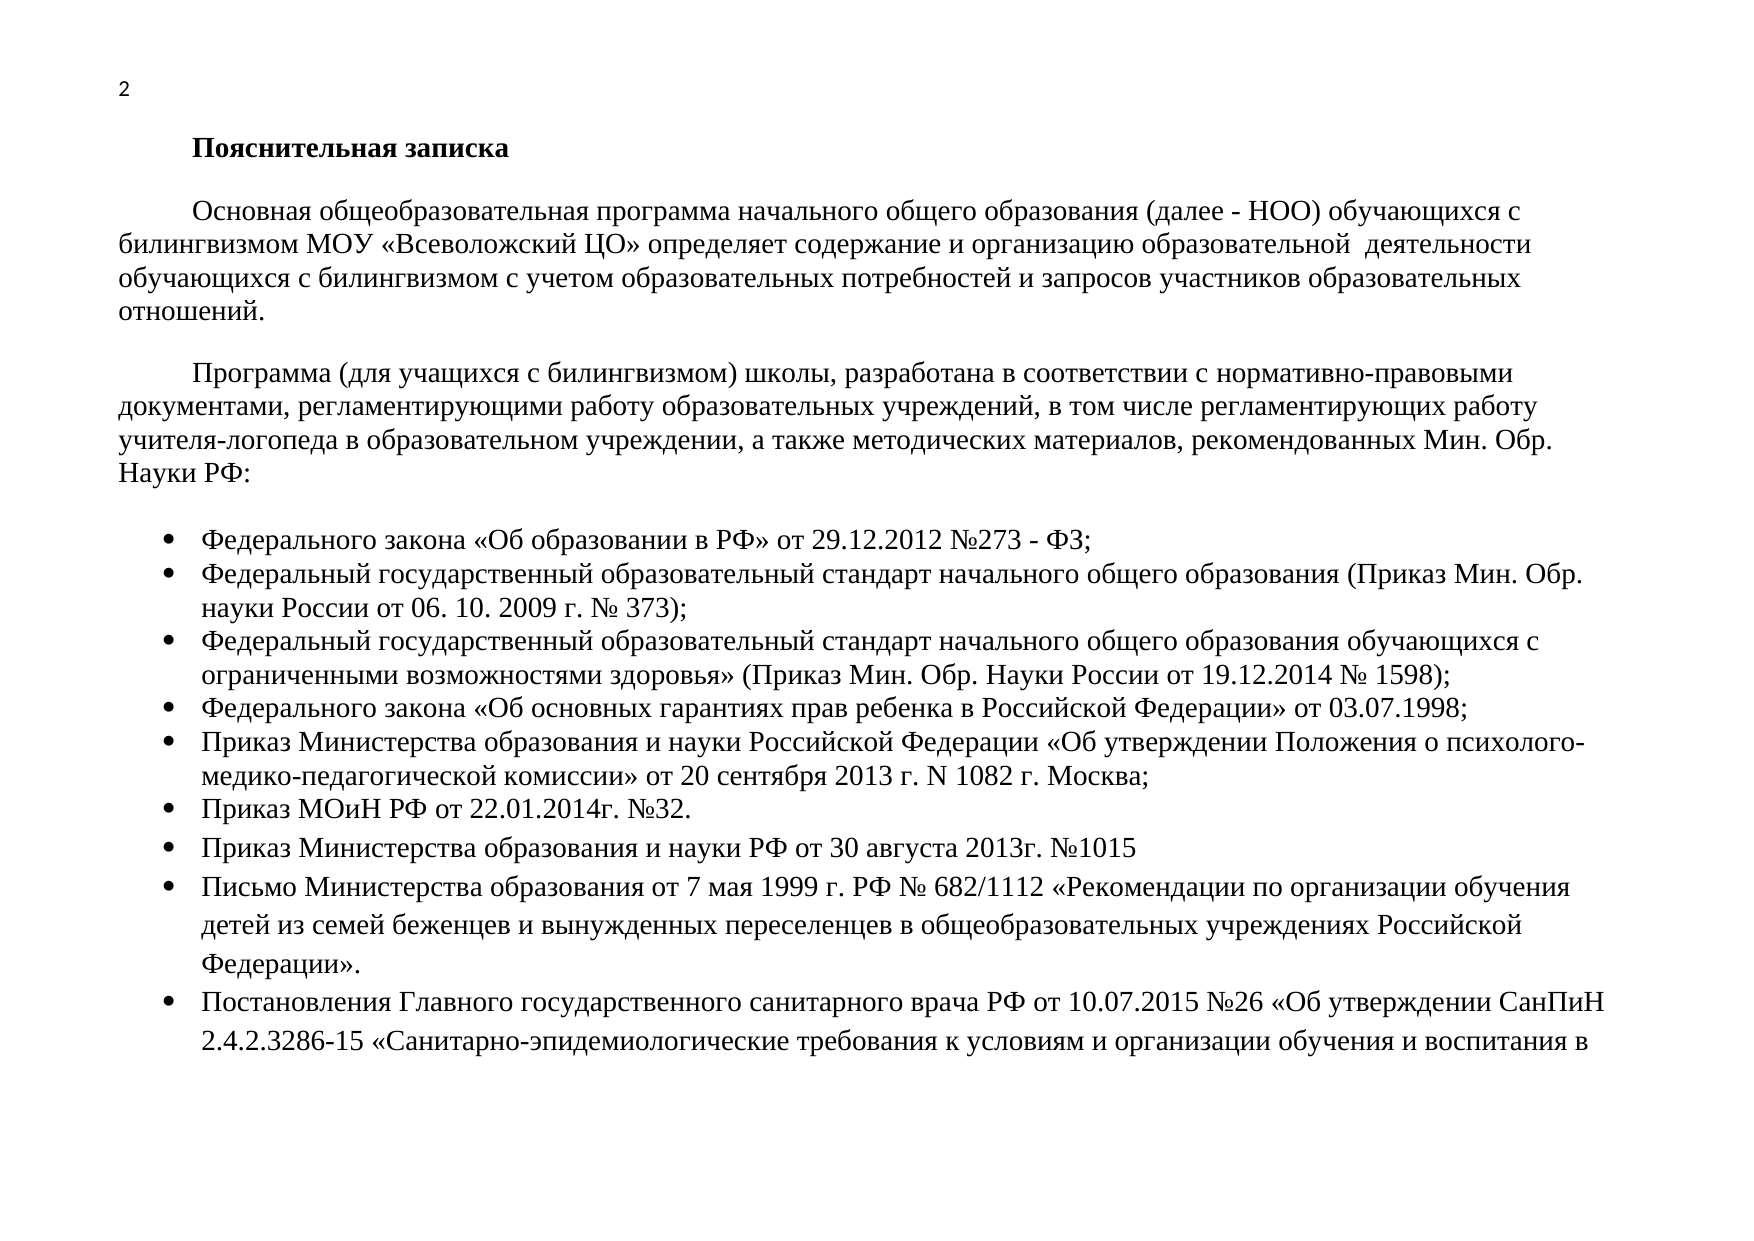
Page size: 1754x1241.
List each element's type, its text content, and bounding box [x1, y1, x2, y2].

text Пояснительная записка [118, 130, 1636, 163]
text Основная общеобразовательная программа начального общего образования (далее - НОО) обучающихся с билингвизмом МОУ «Всеволожский ЦО» определяет содержание и организацию образовательной деятельности обучающихся с билингвизмом с учетом образовательных потребностей и запросов участников образовательных отношений. [118, 193, 1636, 355]
list Приказ МОиН РФ от 22.01.2014г. №32. [163, 791, 1636, 825]
list Приказ Министерства образования и науки РФ от 30 августа 2013г. №1015 [163, 830, 1636, 864]
text Программа (для учащихся с билингвизмом) школы, разработана в соответствии с нормативно-правовыми документами, регламентирующими работу образовательных учреждений, в том числе регламентирующих работу учителя-логопеда в образовательном учреждении, а также методических материалов, рекомендованных Мин. Обр. Науки РФ: [118, 355, 1636, 489]
list Федеральный государственный образовательный стандарт начального общего образования (Приказ Мин. Обр. науки России от 06. 10. 2009 г. № 373); [163, 556, 1636, 623]
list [163, 984, 1636, 1057]
list Федеральный государственный образовательный стандарт начального общего образования обучающихся с ограниченными возможностями здоровья» (Приказ Мин. Обр. Науки России от 19.12.2014 № 1598); [163, 623, 1636, 691]
list Федерального закона «Об образовании в РФ» от 29.12.2012 №273 - ФЗ; [163, 522, 1636, 556]
list Письмо Министерства образования от 7 мая 1999 г. РФ № 682/1112 «Рекомендации по организации обучения детей из семей беженцев и вынужденных переселенцев в общеобразовательных учреждениях Российской Федерации». [163, 869, 1636, 979]
list Федерального закона «Об основных гарантиях прав ребенка в Российской Федерации» от 03.07.1998; [163, 691, 1636, 724]
list Приказ Министерства образования и науки Российской Федерации «Об утверждении Положения о психолого-медико-педагогической комиссии» от 20 сентября 2013 г. N 1082 г. Москва; [163, 724, 1636, 791]
